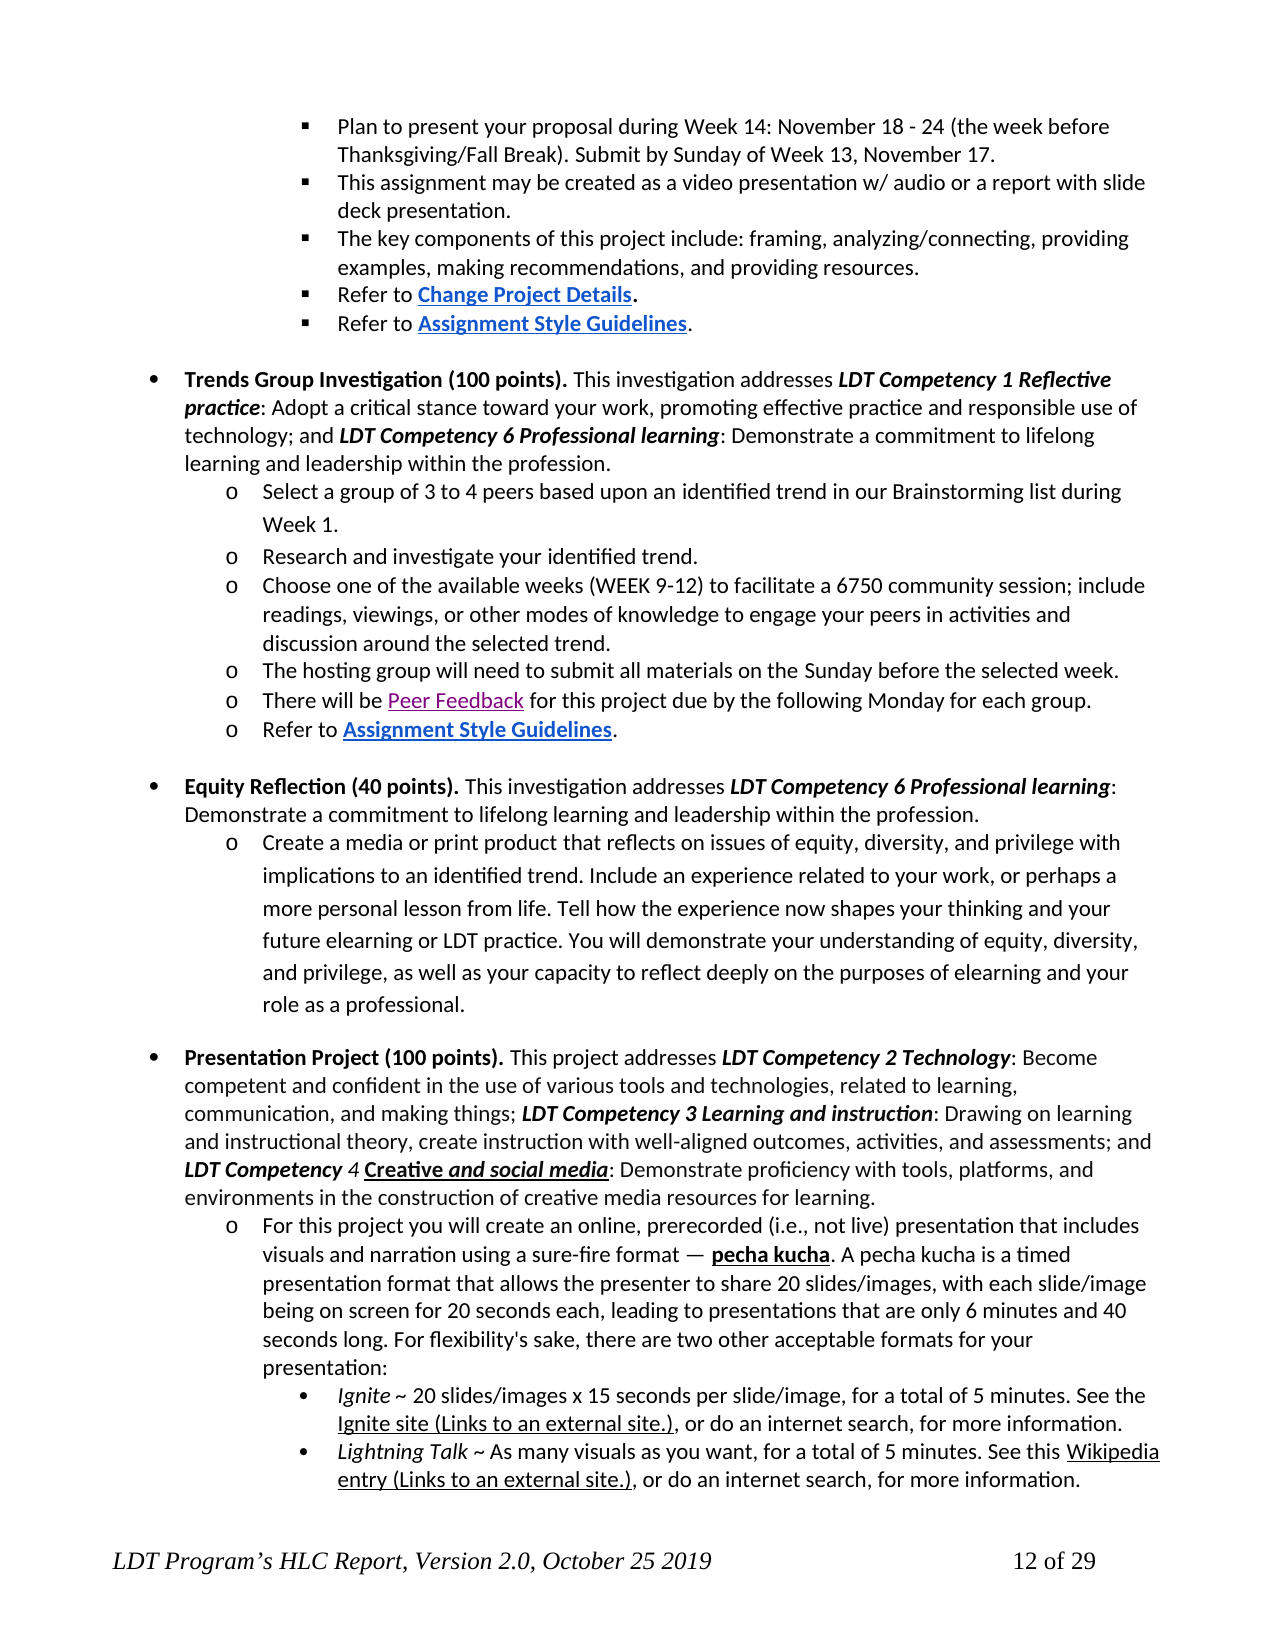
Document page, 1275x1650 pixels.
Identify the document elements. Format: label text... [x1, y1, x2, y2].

list Research and investigate your identified trend. [225, 542, 1162, 571]
list Plan to present your proposal during Week 14: November 18 - 24 (the week before Thanksgiving/Fall Break). Submit by Sunday of Week 13, November 17. [300, 112, 1152, 168]
list Trends Group Investigation (100 points). This investigation addresses LDT Competency 1 Reflective practice: Adopt a critical stance toward your work, promoting effective practice and responsible use of technology; and LDT Competency 6 Professional learning: Demonstrate a commitment to lifelong learning and leadership within the profession. [150, 365, 1162, 477]
list Lightning Talk ~ As many visuals as you want, for a total of 5 minutes. See this Wikipedia entry (Links to an external site.), or do an internet search, for more information. [300, 1437, 1162, 1493]
list Refer to Assignment Style Guidelines. [225, 715, 1162, 744]
list Refer to Change Project Details. [300, 281, 1162, 309]
list Presentation Project (100 points). This project addresses LDT Competency 2 Technology: Become competent and confident in the use of various tools and technologies, related to learning, communication, and making things; LDT Competency 3 Learning and instruction: Drawing on learning and instructional theory, create instruction with well-aligned outcomes, activities, and assessments; and LDT Competency 4 Creative and social media: Demonstrate proficiency with tools, platforms, and environments in the construction of creative media resources for learning. [150, 1043, 1162, 1211]
list This assignment may be created as a video presentation w/ audio or a report with slide deck presentation. [300, 168, 1152, 224]
list Select a group of 3 to 4 peers based upon an identified trend in our Brainstorming list during Week 1. [225, 477, 1152, 538]
list The hosting group will need to submit all materials on the Sunday before the selected week. [225, 657, 1162, 686]
list Choose one of the available weeks (WEEK 9-12) to facilitate a 6750 community session; include readings, viewings, or other modes of knowledge to engage your peers in activities and discussion around the selected trend. [225, 571, 1162, 657]
list There will be Peer Feedback for this project due by the following Monday for each group. [225, 686, 1162, 715]
list The key components of this project include: framing, analyzing/connecting, providing examples, making recommendations, and providing resources. [300, 224, 1152, 281]
list Refer to Assignment Style Guidelines. [300, 309, 1162, 337]
list Equity Reflection (40 points). This investigation addresses LDT Competency 6 Professional learning: Demonstrate a commitment to lifelong learning and leadership within the profession. [150, 772, 1162, 828]
list Create a media or print product that reflects on issues of equity, diversity, and privilege with implications to an identified trend. Include an experience related to your work, or perhaps a more personal lesson from life. Tell how the experience now shapes your thinking and your future elearning or LDT practice. You will demonstrate your understanding of equity, diversity, and privilege, as well as your capacity to reflect deeply on the purposes of elearning and your role as a professional. [225, 828, 1162, 1018]
list Ignite ~ 20 slides/images x 15 seconds per slide/image, for a total of 5 minutes. See the Ignite site (Links to an external site.), or do an internet search, for more information. [300, 1381, 1162, 1437]
list For this project you will create an online, prerecorded (i.e., not live) presentation that includes visuals and narration using a sure-fire format — pecha kucha. A pecha kucha is a timed presentation format that allows the presenter to share 20 slides/images, with each slide/image being on screen for 20 seconds each, leading to presentations that are only 6 minutes and 40 seconds long. For flexibility's sake, there are two other acceptable formats for your presentation: [225, 1211, 1162, 1381]
